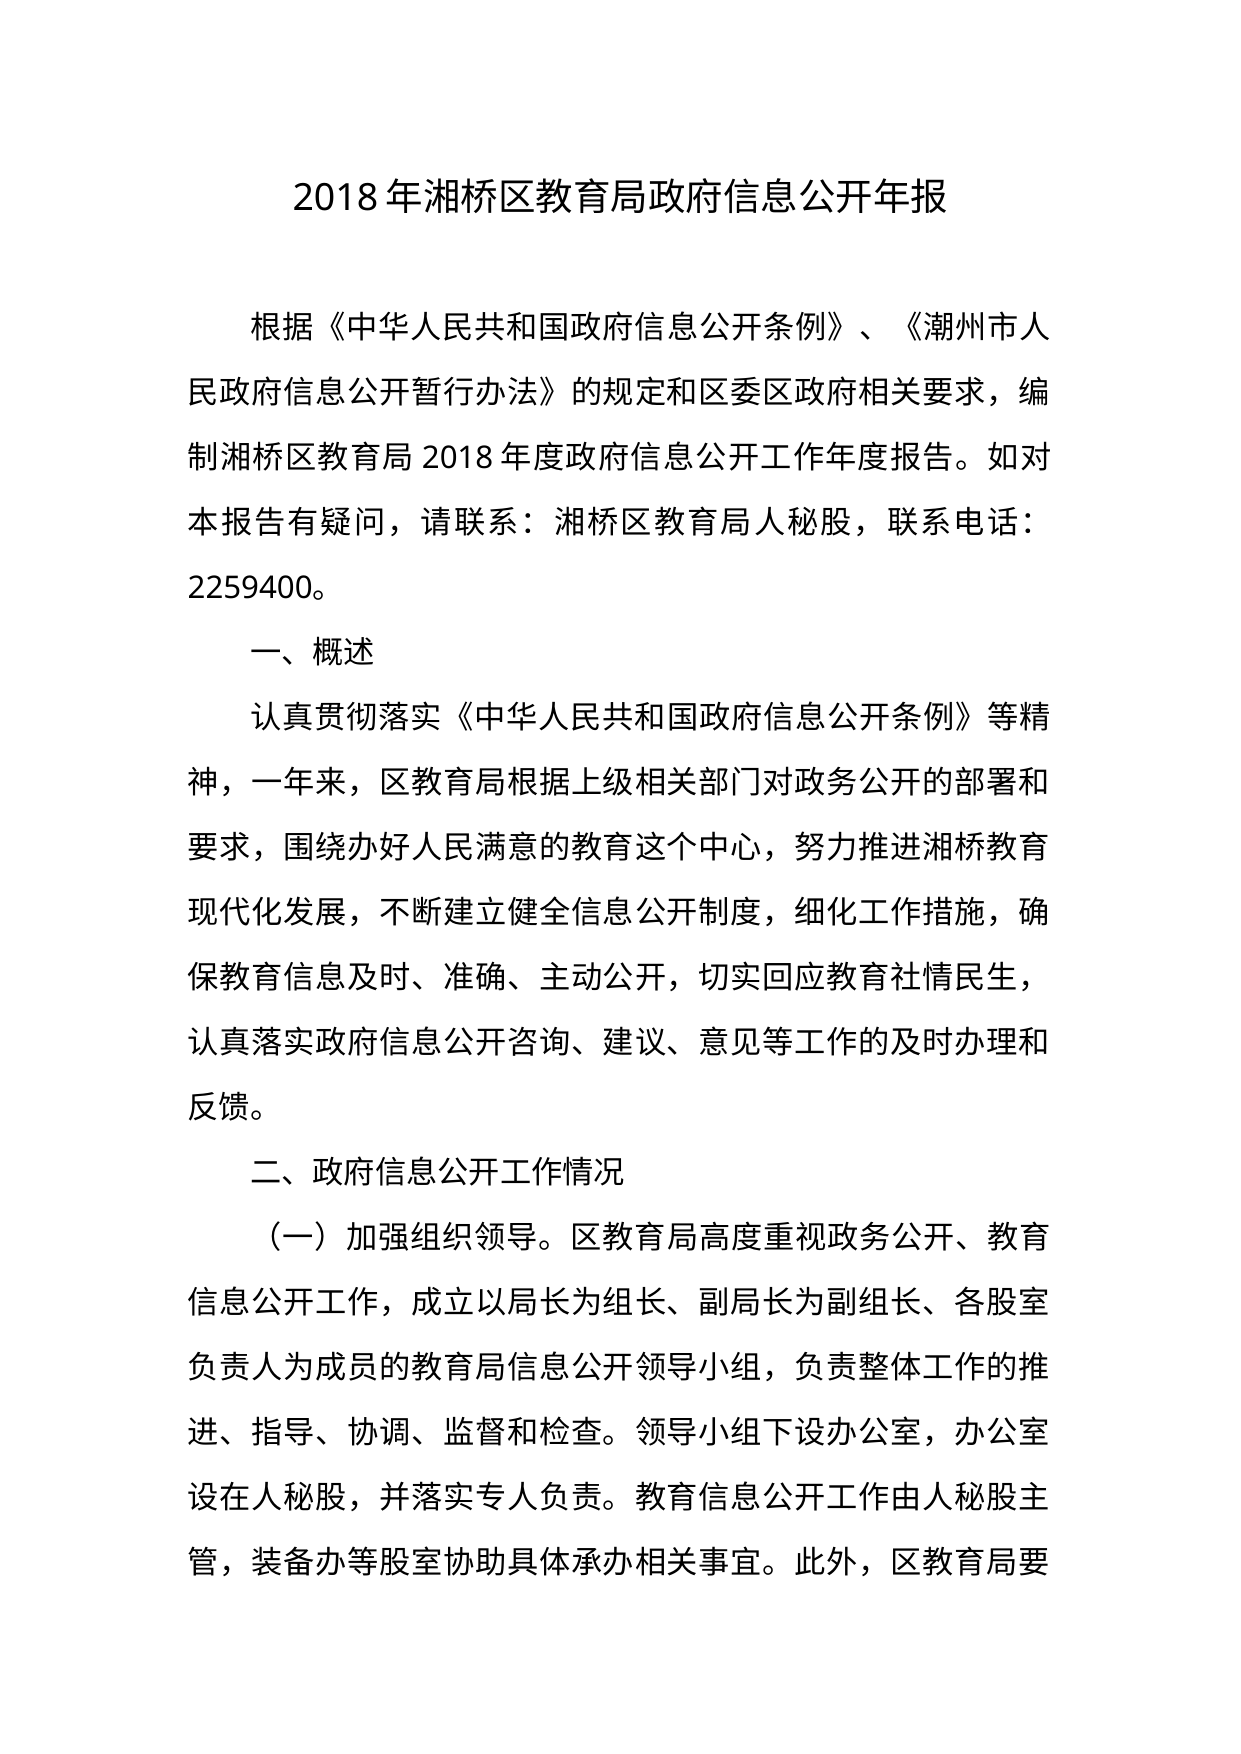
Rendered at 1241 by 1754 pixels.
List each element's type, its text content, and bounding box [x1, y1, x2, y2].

text 一、概述 [187, 617, 1053, 682]
text 二、政府信息公开工作情况 [187, 1137, 1053, 1202]
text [187, 1202, 1053, 1592]
text 2018年湘桥区教育局政府信息公开年报 [187, 162, 1053, 227]
text 根据《中华人民共和国政府信息公开条例》、《潮州市人民政府信息公开暂行办法》的规定和区委区政府相关要求，编制湘桥区教育局2018年度政府信息公开工作年度报告。如对本报告有疑问，请联系：湘桥区教育局人秘股，联系电话：2259400。 [187, 292, 1053, 617]
text 认真贯彻落实《中华人民共和国政府信息公开条例》等精神，一年来，区教育局根据上级相关部门对政务公开的部署和要求，围绕办好人民满意的教育这个中心，努力推进湘桥教育现代化发展，不断建立健全信息公开制度，细化工作措施，确保教育信息及时、准确、主动公开，切实回应教育社情民生，认真落实政府信息公开咨询、建议、意见等工作的及时办理和反馈。 [187, 682, 1053, 1137]
